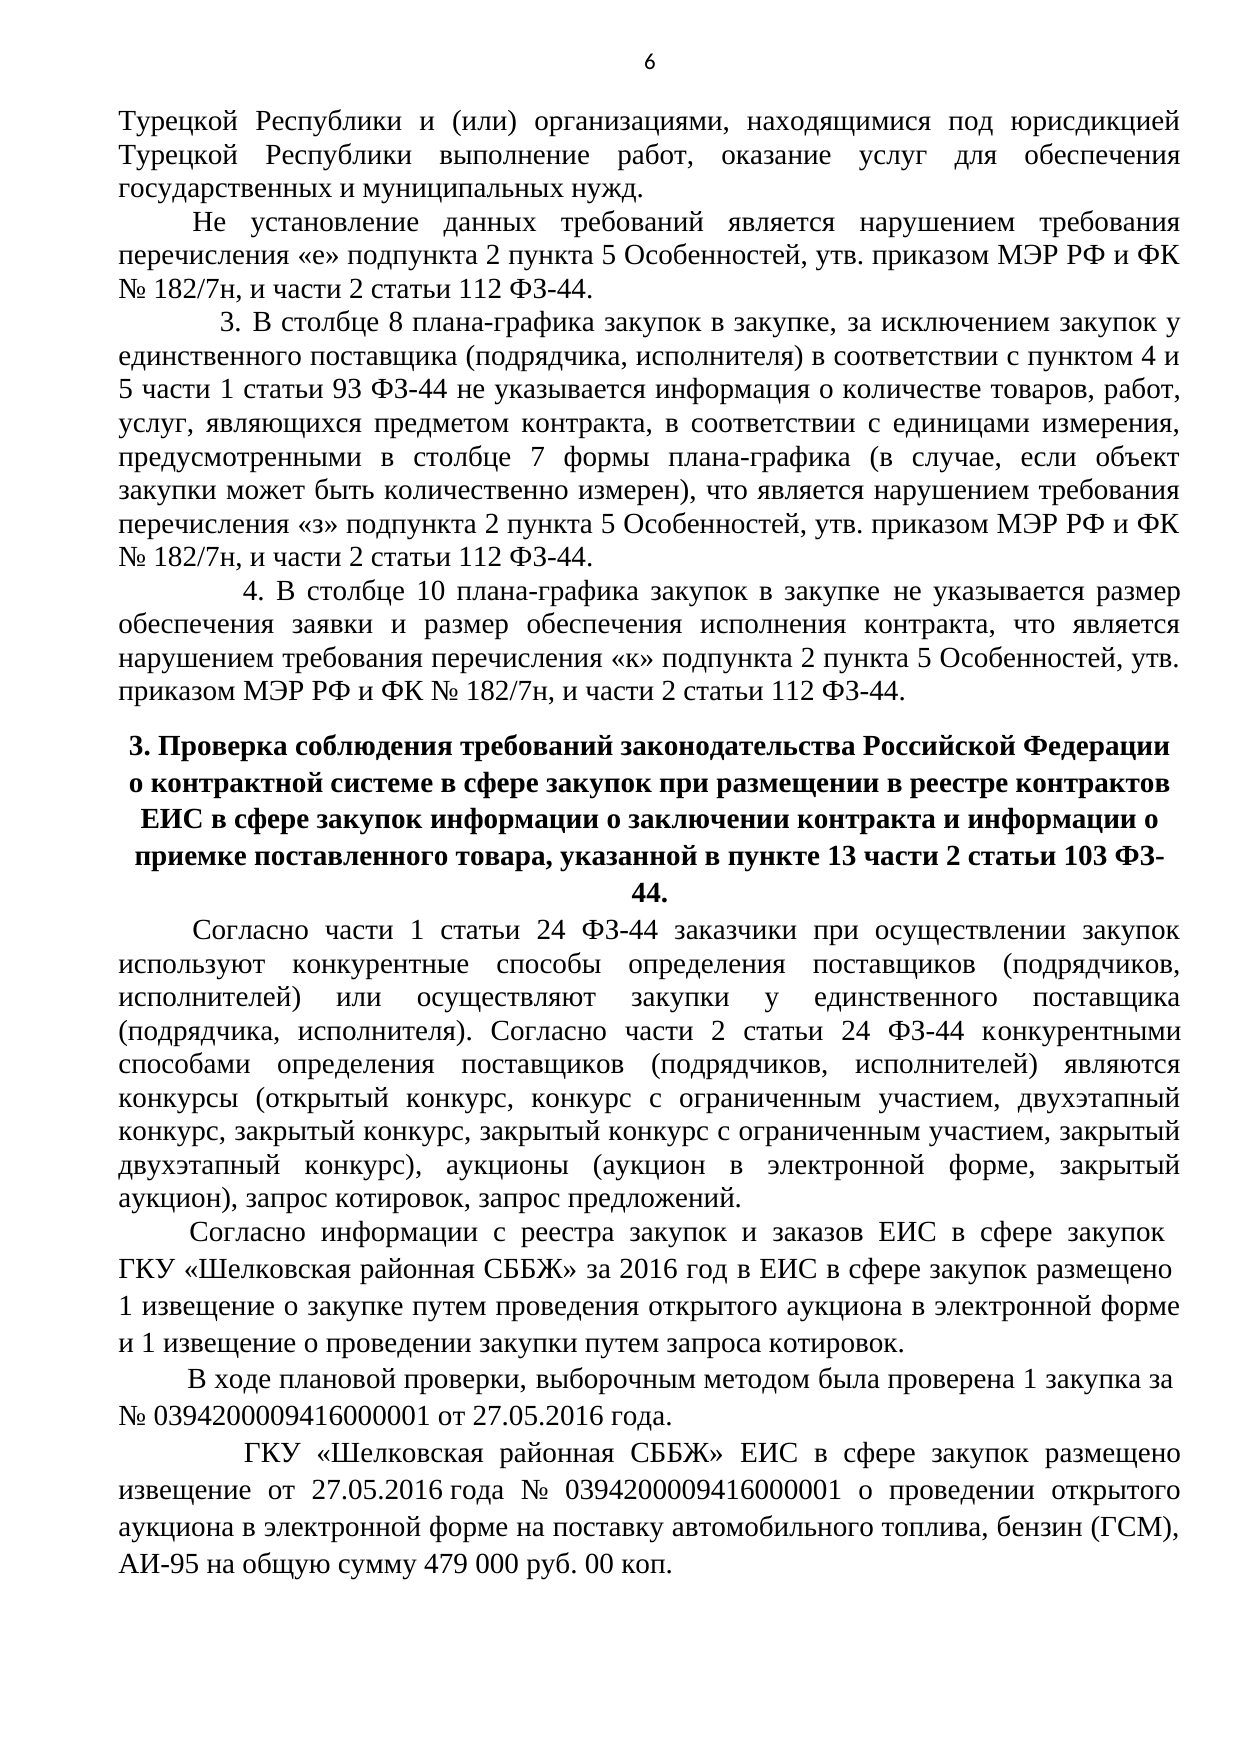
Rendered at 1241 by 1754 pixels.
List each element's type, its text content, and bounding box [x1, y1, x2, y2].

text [118, 103, 1181, 204]
text В ходе плановой проверки, выборочным методом была проверена 1 закупка за № 0394200009416000001 от 27.05.2016 года. [118, 1362, 1181, 1432]
text Согласно информации с реестра закупок и заказов ЕИС в сфере закупок ГКУ «Шелковская районная СББЖ» за 2016 год в ЕИС в сфере закупок размещено 1 извещение о закупке путем проведения открытого аукциона в электронной форме и 1 извещение о проведении закупки путем запроса котировок. [118, 1214, 1181, 1358]
text 3. В столбце 8 плана-графика закупок в закупке, за исключением закупок у единственного поставщика (подрядчика, исполнителя) в соответствии с пунктом 4 и 5 части 1 статьи 93 ФЗ-44 не указывается информация о количестве товаров, работ, услуг, являющихся предметом контракта, в соответствии с единицами измерения, предусмотренными в столбце 7 формы плана-графика (в случае, если объект закупки может быть количественно измерен), что является нарушением требования перечисления «з» подпункта 2 пункта 5 Особенностей, утв. приказом МЭР РФ и ФК № 182/7н, и части 2 статьи 112 ФЗ-44. [118, 372, 1181, 573]
text Не установление данных требований является нарушением требования перечисления «е» подпункта 2 пункта 5 Особенностей, утв. приказом МЭР РФ и ФК № 182/7н, и части 2 статьи 112 ФЗ-44. [118, 204, 1181, 304]
text 3. Проверка соблюдения требований законодательства Российской Федерации о контрактной системе в сфере закупок при размещении в реестре контрактов ЕИС в сфере закупок информации о заключении контракта и информации о приемке поставленного товара, указанной в пункте 13 части 2 статьи 103 ФЗ-44. [118, 728, 1181, 909]
text 3. В столбце 8 плана-графика закупок в закупке, за исключением закупок у единственного поставщика (подрядчика, исполнителя) в соответствии с пунктом 4 и 5 части 1 статьи 93 ФЗ-44 не указывается информация о количестве товаров, работ, услуг, являющихся предметом контракта, в соответствии с единицами измерения, предусмотренными в столбце 7 формы плана-графика (в случае, если объект закупки может быть количественно измерен), что является нарушением требования перечисления «з» подпункта 2 пункта 5 Особенностей, утв. приказом МЭР РФ и ФК № 182/7н, и части 2 статьи 112 ФЗ-44. [118, 304, 1181, 338]
text 4. В столбце 10 плана-графика закупок в закупке не указывается размер обеспечения заявки и размер обеспечения исполнения контракта, что является нарушением требования перечисления «к» подпункта 2 пункта 5 Особенностей, утв. приказом МЭР РФ и ФК № 182/7н, и части 2 статьи 112 ФЗ-44. [118, 573, 1181, 707]
text ГКУ «Шелковская районная СББЖ» ЕИС в сфере закупок размещено извещение от 27.05.2016 года № 0394200009416000001 о проведении открытого аукциона в электронной форме на поставку автомобильного топлива, бензин (ГСМ), АИ-95 на общую сумму 479 000 руб. 00 коп. [118, 1435, 1181, 1579]
text Согласно части 1 статьи 24 ФЗ-44 заказчики при осуществлении закупок используют конкурентные способы определения поставщиков (подрядчиков, исполнителей) или осуществляют закупки у единственного поставщика (подрядчика, исполнителя). Согласно части 2 статьи 24 ФЗ-44 конкурентными способами определения поставщиков (подрядчиков, исполнителей) являются конкурсы (открытый конкурс, конкурс с ограниченным участием, двухэтапный конкурс, закрытый конкурс, закрытый конкурс с ограниченным участием, закрытый двухэтапный конкурс), аукционы (аукцион в электронной форме, закрытый аукцион), запрос котировок, запрос предложений. [118, 912, 1181, 1214]
